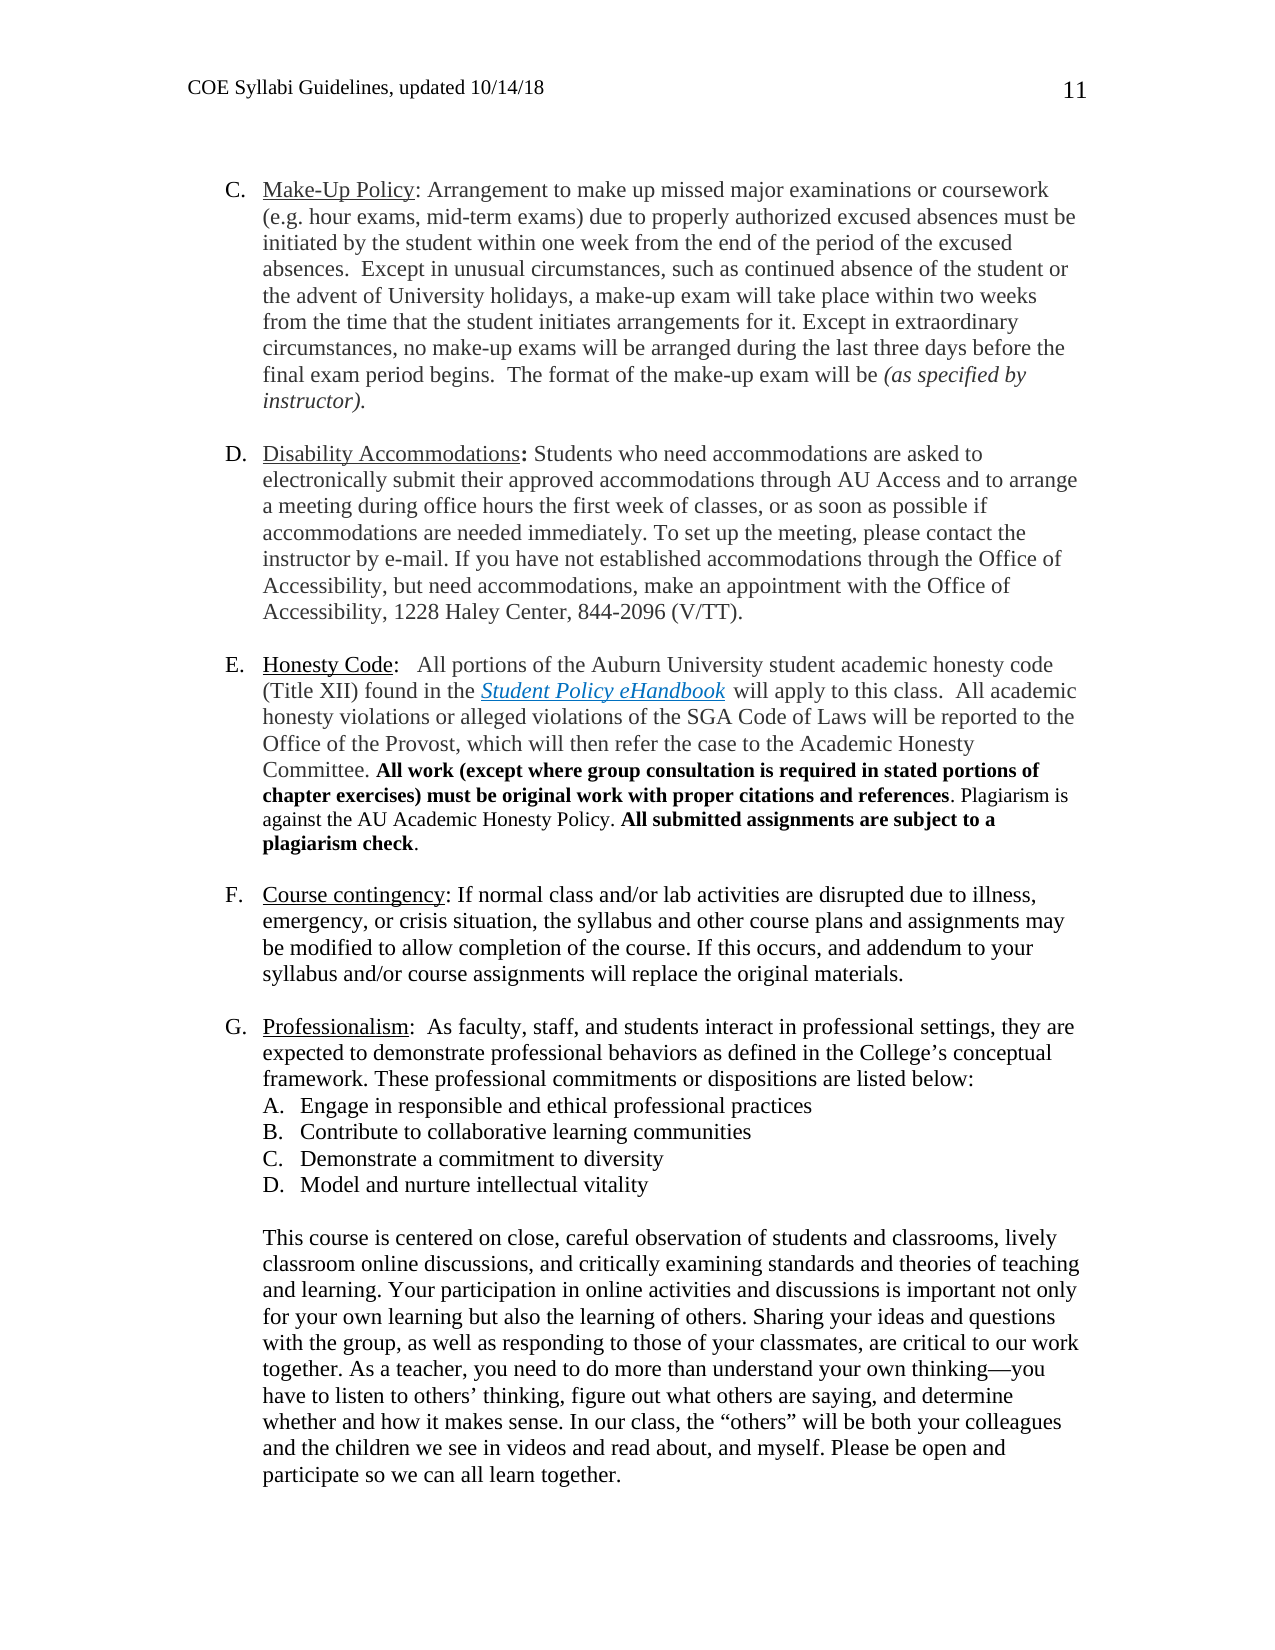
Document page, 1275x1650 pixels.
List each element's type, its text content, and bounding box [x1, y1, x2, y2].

list Model and nurture intellectual vitality [225, 1171, 1087, 1197]
list Engage in responsible and ethical professional practices [225, 1092, 1087, 1118]
list Make-Up Policy: Arrangement to make up missed major examinations or coursework (e.g. hour exams, mid-term exams) due to properly authorized excused absences must be initiated by the student within one week from the end of the period of the excused absences. Except in unusual circumstances, such as continued absence of the student or the advent of University holidays, a make-up exam will take place within two weeks from the time that the student initiates arrangements for it. Except in extraordinary circumstances, no make-up exams will be arranged during the last three days before the final exam period begins. The format of the make-up exam will be (as specified by instructor). [225, 176, 1087, 413]
list Course contingency: If normal class and/or lab activities are disrupted due to illness, emergency, or crisis situation, the syllabus and other course plans and assignments may be modified to allow completion of the course. If this occurs, and addendum to your syllabus and/or course assignments will replace the original materials. [225, 881, 1087, 986]
list Demonstrate a commitment to diversity [225, 1144, 1087, 1171]
list Professionalism: As faculty, staff, and students interact in professional settings, they are expected to demonstrate professional behaviors as defined in the College’s conceptual framework. These professional commitments or dispositions are listed below: [225, 1013, 1087, 1092]
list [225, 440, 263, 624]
list Contribute to collaborative learning communities [225, 1118, 1087, 1144]
list Disability Accommodations: Students who need accommodations are asked to electronically submit their approved accommodations through AU Access and to arrange a meeting during office hours the first week of classes, or as soon as possible if accommodations are needed immediately. To set up the meeting, please contact the instructor by e-mail. If you have not established accommodations through the Office of Accessibility, but need accommodations, make an appointment with the Office of Accessibility, 1228 Haley Center, 844-2096 (V/TT). [744, 440, 1087, 624]
list Honesty Code: All portions of the Auburn University student academic honesty code (Title XII) found in the Student Policy eHandbook will apply to this class. All academic honesty violations or alleged violations of the SGA Code of Laws will be reported to the Office of the Provost, which will then refer the case to the Academic Honesty Committee. All work (except where group consultation is required in stated portions of chapter exercises) must be original work with proper citations and references. Plagiarism is against the AU Academic Honesty Policy. All submitted assignments are subject to a plagiarism check. [225, 651, 1087, 855]
text This course is centered on close, careful observation of students and classrooms, lively classroom online discussions, and critically examining standards and theories of teaching and learning. Your participation in online activities and discussions is important not only for your own learning but also the learning of others. Sharing your ideas and questions with the group, as well as responding to those of your classmates, are critical to our work together. As a teacher, you need to do more than understand your own thinking—you have to listen to others’ thinking, figure out what others are saying, and determine whether and how it makes sense. In our class, the “others” will be both your colleagues and the children we see in videos and read about, and myself. Please be open and participate so we can all learn together. [262, 1224, 1087, 1487]
